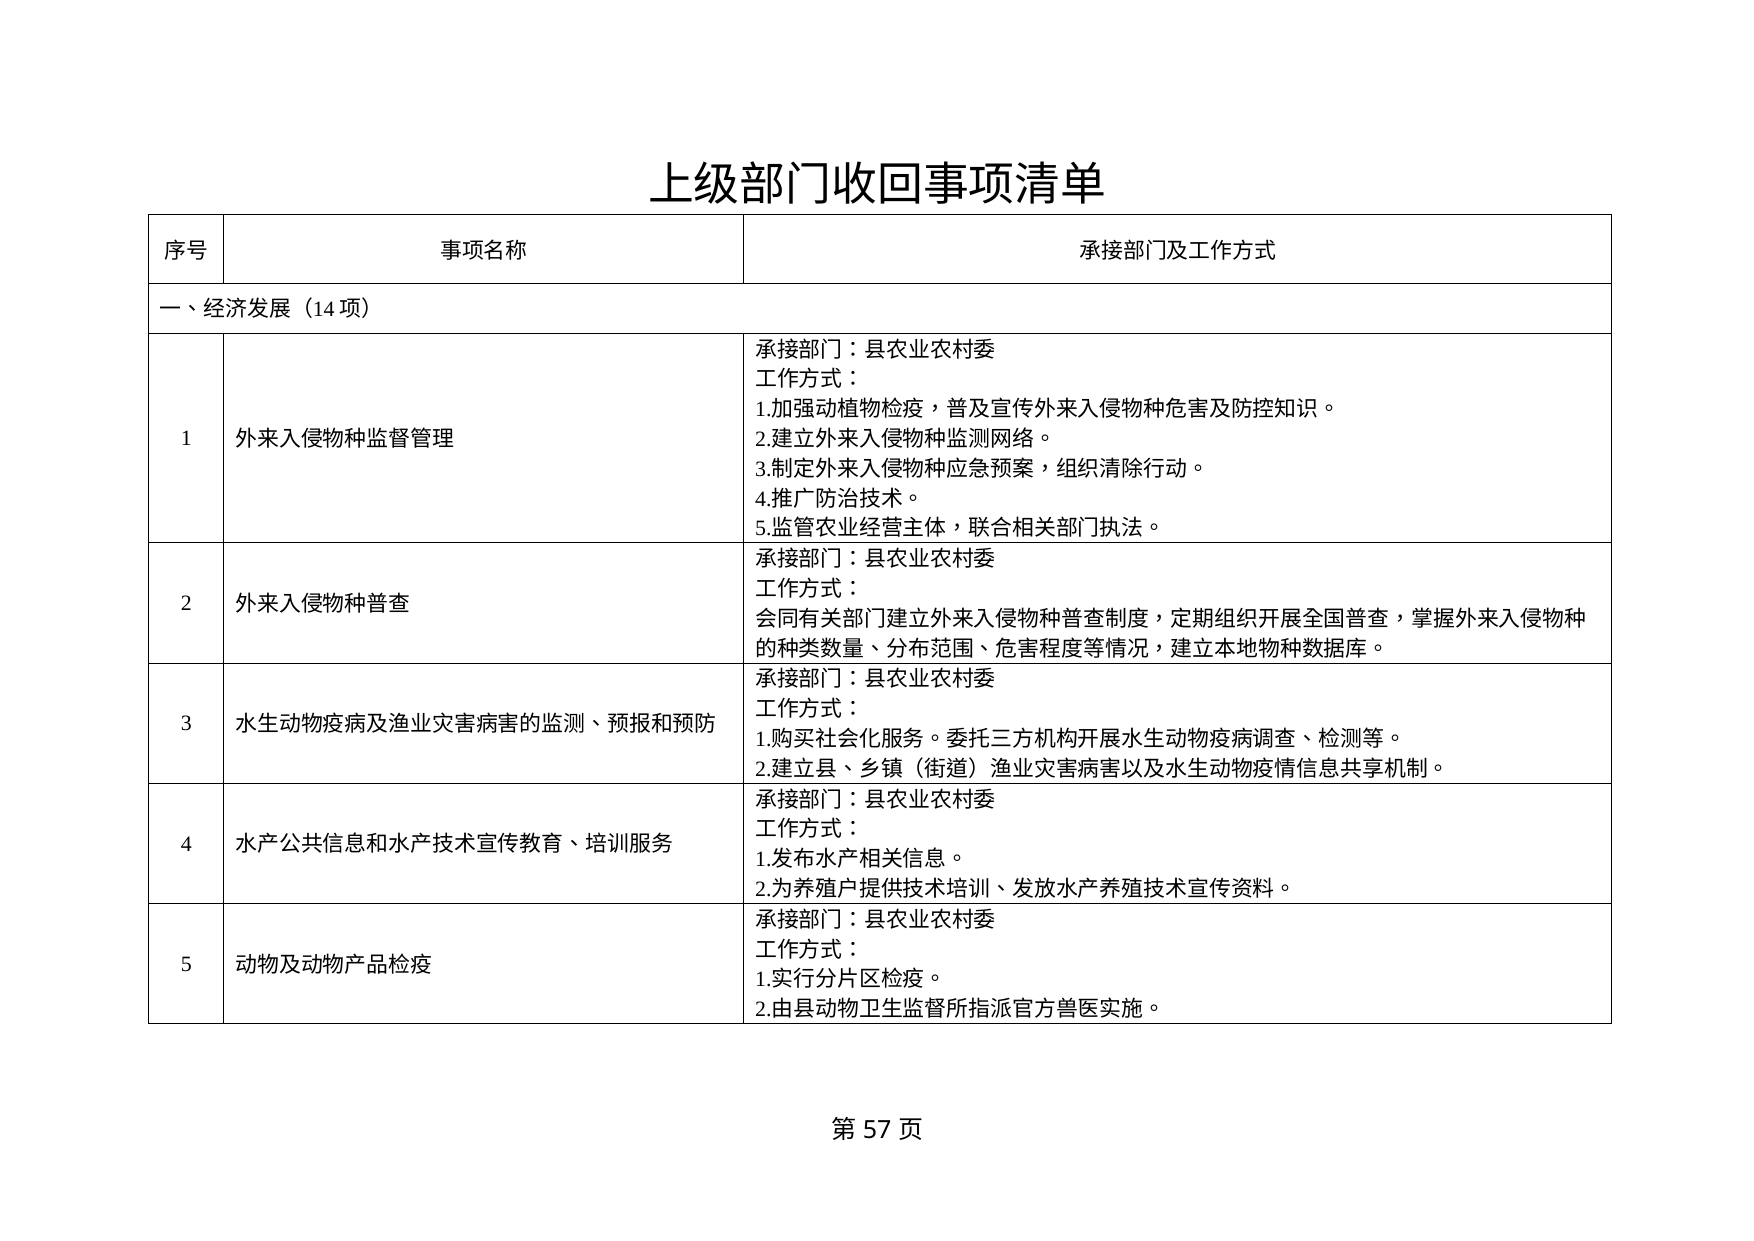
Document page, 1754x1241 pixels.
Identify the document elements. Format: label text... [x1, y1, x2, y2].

table_cell 水产公共信息和水产技术宣传教育、培训服务 [224, 784, 743, 903]
table_cell 5 [149, 904, 223, 1023]
table_header 序号 [149, 215, 223, 283]
table_cell 4 [149, 784, 223, 903]
table_cell 承接部门：县农业农村委 工作方式： 1.发布水产相关信息。 2.为养殖户提供技术培训、发放水产养殖技术宣传资料。 [744, 784, 1611, 903]
table_header 事项名称 [224, 215, 743, 283]
table_cell 承接部门：县农业农村委 工作方式： 1.加强动植物检疫，普及宣传外来入侵物种危害及防控知识。 2.建立外来入侵物种监测网络。 3.制定外来入侵物种应急预案，组织清除行动。 4.推广防治技术。 5.监管农业经营主体，联合相关部门执法。 [744, 334, 1611, 542]
table_cell 承接部门：县农业农村委 工作方式： 1.实行分片区检疫。 2.由县动物卫生监督所指派官方兽医实施。 [744, 904, 1611, 1023]
table_header 承接部门及工作方式 [744, 215, 1611, 283]
table_cell 外来入侵物种普查 [224, 543, 743, 662]
table_cell 一、经济发展（14项） [149, 284, 1611, 333]
table_cell 承接部门：县农业农村委 工作方式： 1.购买社会化服务。委托三方机构开展水生动物疫病调查、检测等。 2.建立县、乡镇（街道）渔业灾害病害以及水生动物疫情信息共享机制。 [744, 664, 1611, 783]
table_cell 外来入侵物种监督管理 [224, 334, 743, 542]
table_cell 动物及动物产品检疫 [224, 904, 743, 1023]
table_cell 3 [149, 664, 223, 783]
table_cell 承接部门：县农业农村委 工作方式： 会同有关部门建立外来入侵物种普查制度，定期组织开展全国普查，掌握外来入侵物种的种类数量、分布范围、危害程度等情况，建立本地物种数据库。 [744, 543, 1611, 662]
table_cell 2 [149, 543, 223, 662]
table_cell 水生动物疫病及渔业灾害病害的监测、预报和预防 [224, 664, 743, 783]
subtitle 上级部门收回事项清单 [148, 148, 1606, 214]
table_cell 1 [149, 334, 223, 542]
